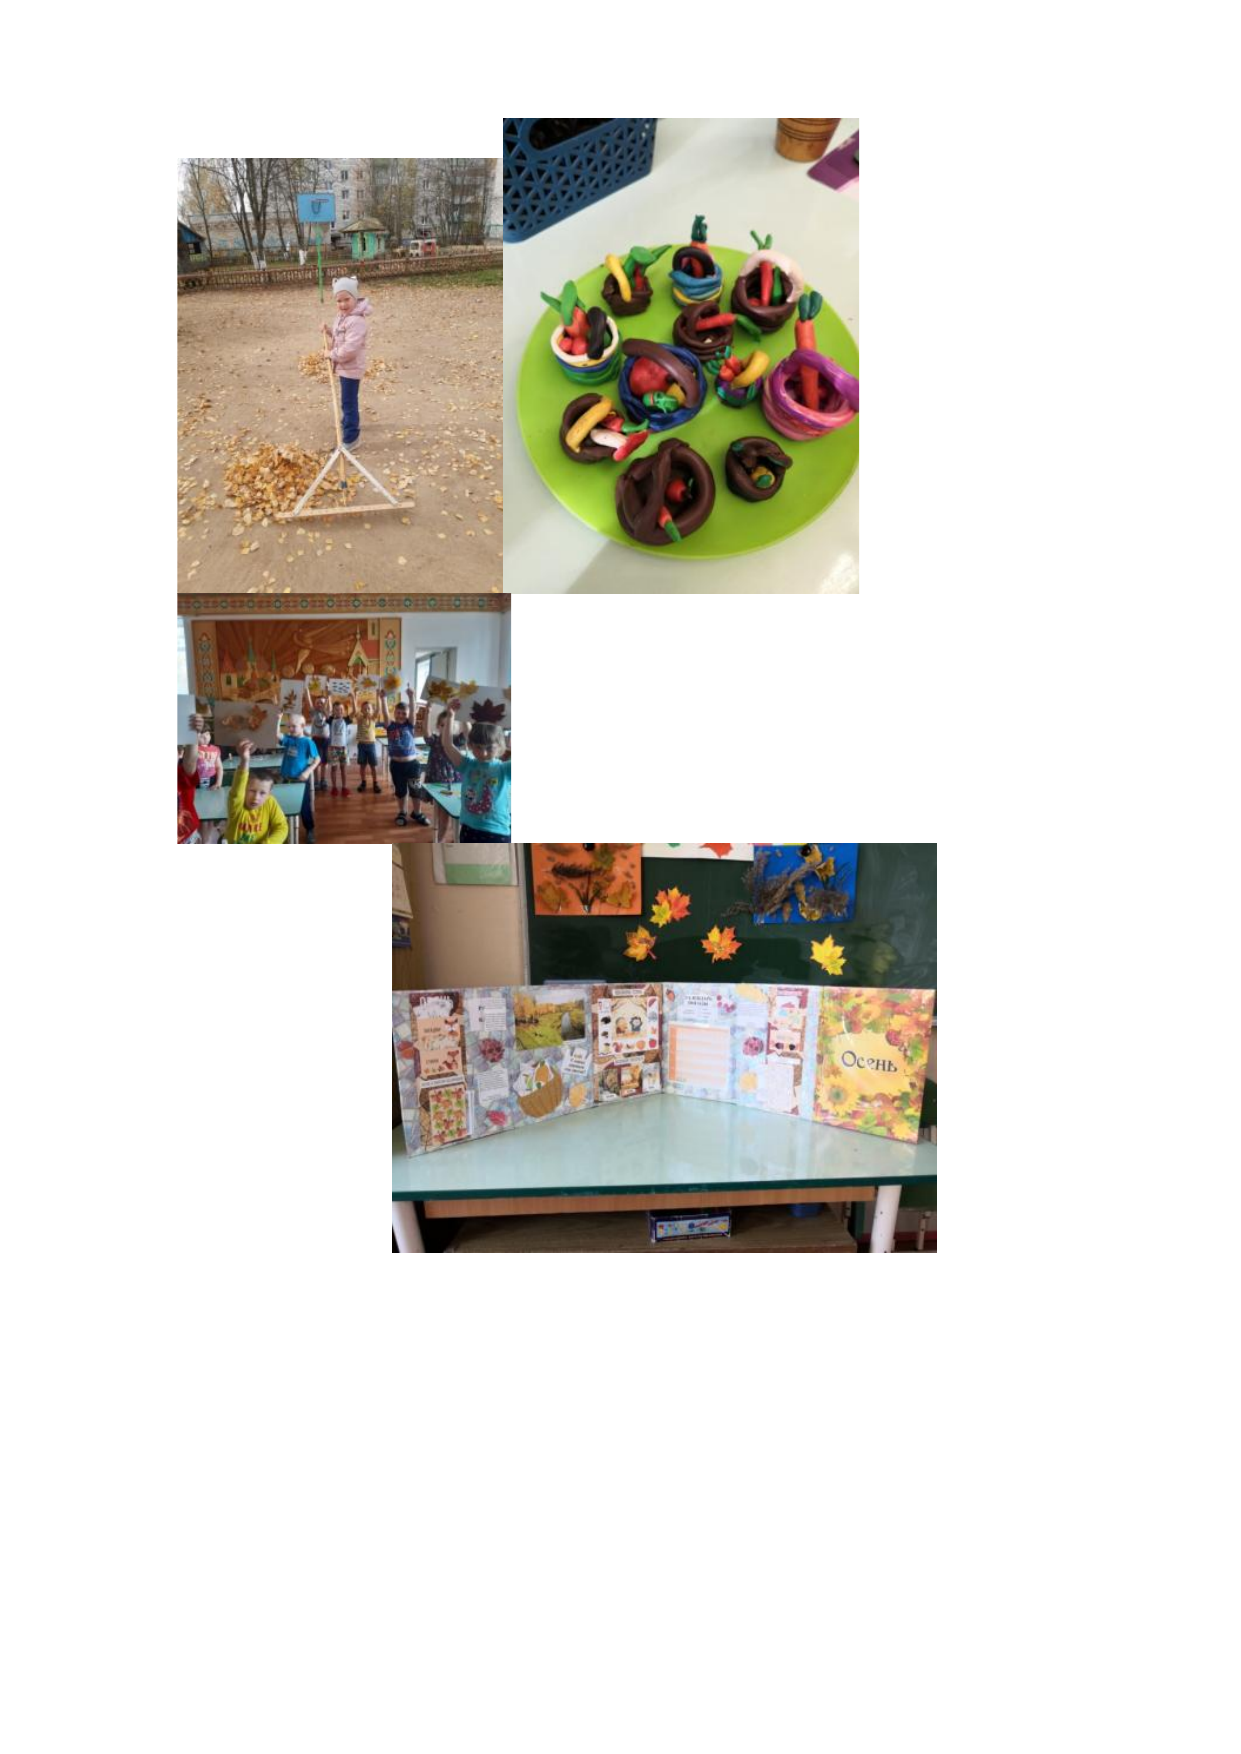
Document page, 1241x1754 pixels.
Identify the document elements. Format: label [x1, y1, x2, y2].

picture [177, 118, 937, 1253]
